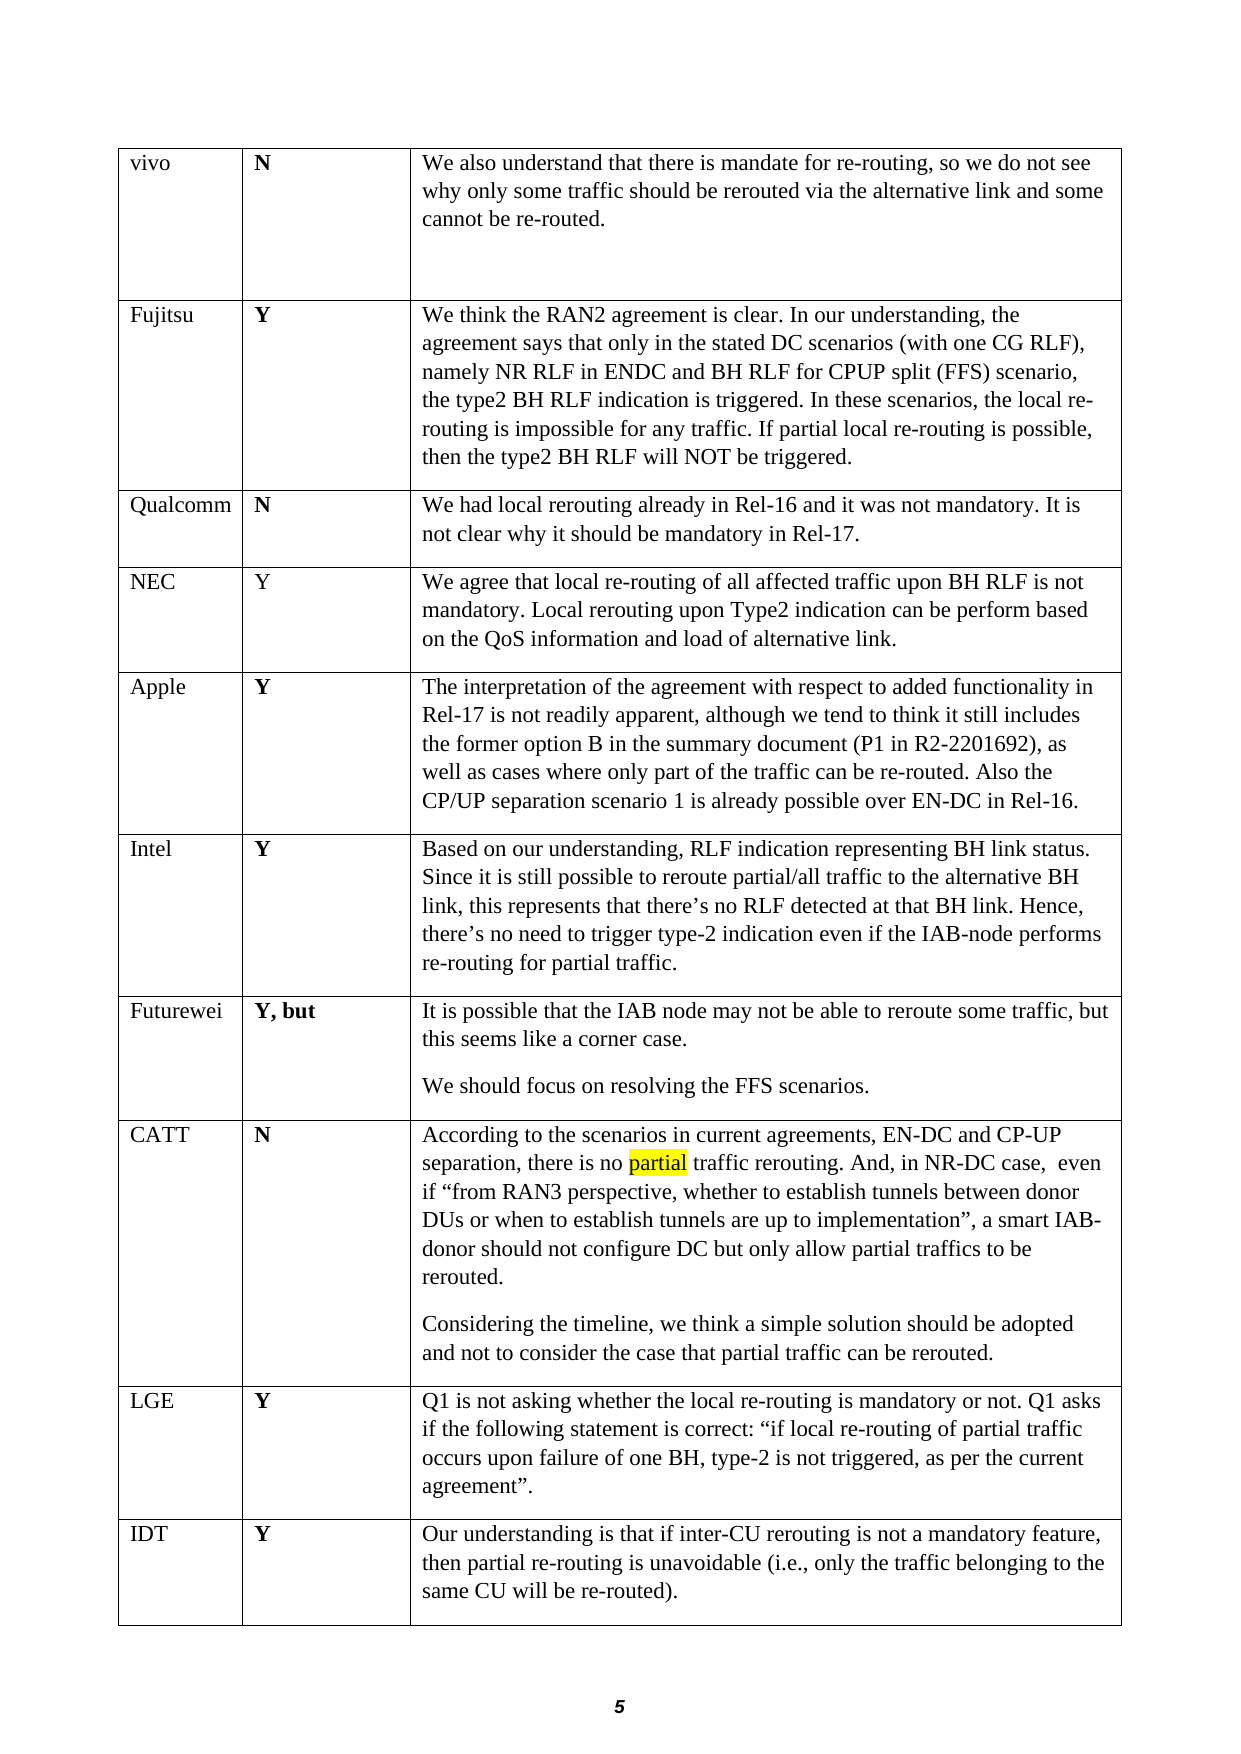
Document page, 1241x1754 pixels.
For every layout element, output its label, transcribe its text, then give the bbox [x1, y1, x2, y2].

table_cell Q1 is not asking whether the local re-routing is mandatory or not. Q1 asks if the following statement is correct: “if local re-routing of partial traffic occurs upon failure of one BH, type-2 is not triggered, as per the current agreement”. [411, 1387, 1121, 1519]
table_cell Y [243, 673, 410, 834]
table_cell The interpretation of the agreement with respect to added functionality in Rel-17 is not readily apparent, although we tend to think it still includes the former option B in the summary document (P1 in R2-2201692), as well as cases where only part of the traffic can be re-routed. Also the CP/UP separation scenario 1 is already possible over EN-DC in Rel-16. [411, 673, 1121, 834]
table_cell Y [243, 1387, 410, 1519]
table_cell It is possible that the IAB node may not be able to reroute some traffic, but this seems like a corner case. We should focus on resolving the FFS scenarios. [411, 997, 1121, 1120]
table_cell Apple [119, 673, 242, 834]
table_cell We also understand that there is mandate for re-routing, so we do not see why only some traffic should be rerouted via the alternative link and some cannot be re-routed. [411, 149, 1121, 300]
table_cell We had local rerouting already in Rel-16 and it was not mandatory. It is not clear why it should be mandatory in Rel-17. [411, 491, 1121, 567]
table_cell Y [243, 835, 410, 996]
table_cell We think the RAN2 agreement is clear. In our understanding, the agreement says that only in the stated DC scenarios (with one CG RLF), namely NR RLF in ENDC and BH RLF for CPUP split (FFS) scenario, the type2 BH RLF indication is triggered. In these scenarios, the local re-routing is impossible for any traffic. If partial local re-routing is possible, then the type2 BH RLF will NOT be triggered. [411, 301, 1121, 490]
table_cell We agree that local re-routing of all affected traffic upon BH RLF is not mandatory. Local rerouting upon Type2 indication can be perform based on the QoS information and load of alternative link. [411, 568, 1121, 672]
table_cell Intel [119, 835, 242, 996]
table_cell Y [243, 1520, 410, 1624]
table_cell vivo [119, 149, 242, 300]
table_cell CATT [119, 1121, 242, 1386]
table_cell Futurewei [119, 997, 242, 1120]
table_cell Y [243, 301, 410, 490]
table_cell IDT [119, 1520, 242, 1624]
table_cell LGE [119, 1387, 242, 1519]
table_cell Y [243, 568, 410, 672]
table_cell Qualcomm [119, 491, 242, 567]
table_cell NEC [119, 568, 242, 672]
table_cell Y, but [243, 997, 410, 1120]
table_cell N [243, 1121, 410, 1386]
table_cell Based on our understanding, RLF indication representing BH link status. Since it is still possible to reroute partial/all traffic to the alternative BH link, this represents that there’s no RLF detected at that BH link. Hence, there’s no need to trigger type-2 indication even if the IAB-node performs re-routing for partial traffic. [411, 835, 1121, 996]
table_cell According to the scenarios in current agreements, EN-DC and CP-UP separation, there is no partial traffic rerouting. And, in NR-DC case, even if “from RAN3 perspective, whether to establish tunnels between donor DUs or when to establish tunnels are up to implementation”, a smart IAB-donor should not configure DC but only allow partial traffics to be rerouted. Considering the timeline, we think a simple solution should be adopted and not to consider the case that partial traffic can be rerouted. [411, 1121, 1121, 1386]
table_cell Our understanding is that if inter-CU rerouting is not a mandatory feature, then partial re-routing is unavoidable (i.e., only the traffic belonging to the same CU will be re-routed). [411, 1520, 1121, 1624]
table_cell N [243, 149, 410, 300]
table_cell N [243, 491, 410, 567]
table_cell Fujitsu [119, 301, 242, 490]
